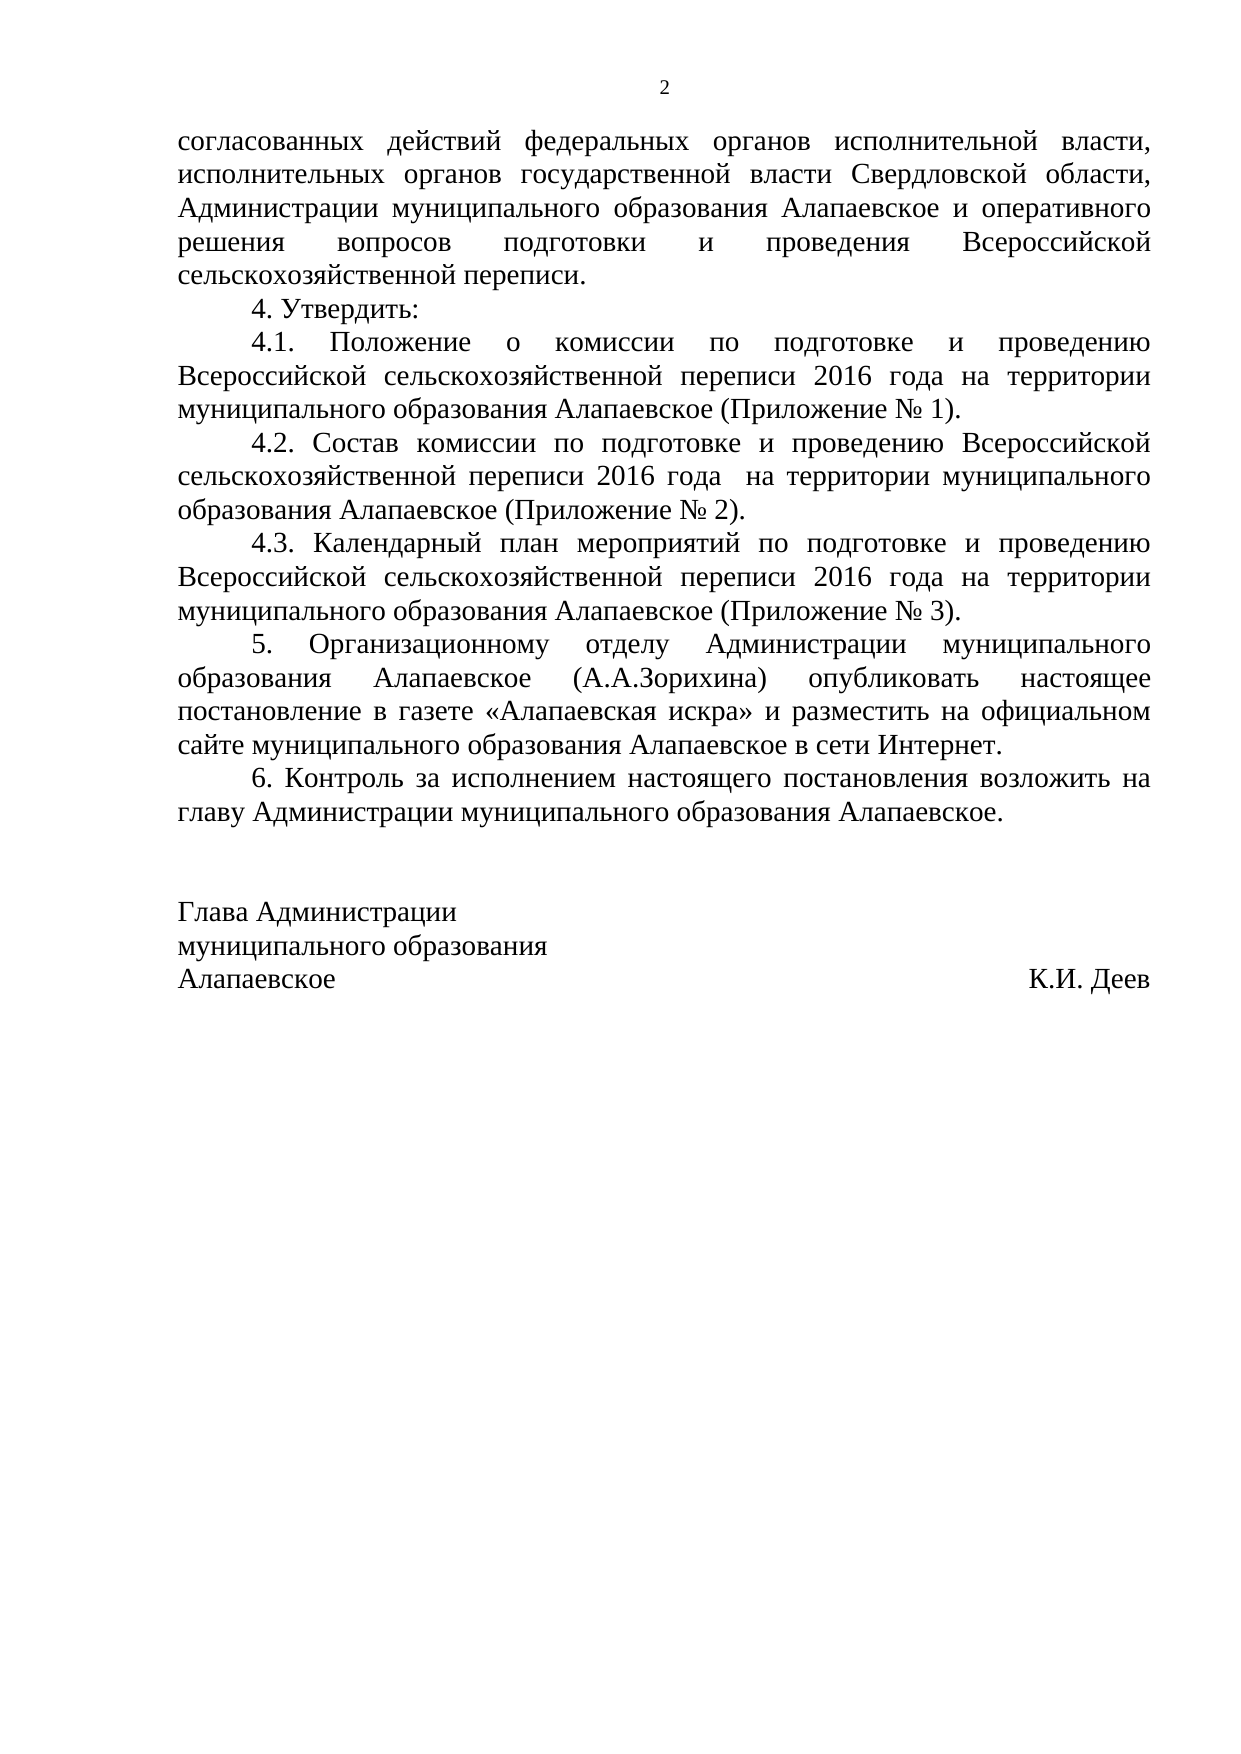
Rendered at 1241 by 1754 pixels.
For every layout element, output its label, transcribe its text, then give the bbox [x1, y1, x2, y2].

text 4. Утвердить: [177, 291, 1152, 324]
text 5. Организационному отделу Администрации муниципального образования Алапаевское (А.А.Зорихина) опубликовать настоящее постановление в газете «Алапаевская искра» и разместить на официальном сайте муниципального образования Алапаевское в сети Интернет. [177, 626, 1152, 760]
text Глава Администрации [177, 894, 1152, 928]
text 6. Контроль за исполнением настоящего постановления возложить на главу Администрации муниципального образования Алапаевское. [177, 760, 1152, 827]
text 4.2. Состав комиссии по подготовке и проведению Всероссийской сельскохозяйственной переписи 2016 года на территории муниципального образования Алапаевское (Приложение № 2). [177, 425, 1152, 526]
text 4.1. Положение о комиссии по подготовке и проведению Всероссийской сельскохозяйственной переписи 2016 года на территории муниципального образования Алапаевское (Приложение № 1). [177, 324, 1152, 425]
text Алапаевское К.И. Деев [177, 962, 1152, 995]
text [177, 123, 1152, 291]
text 4.3. Календарный план мероприятий по подготовке и проведению Всероссийской сельскохозяйственной переписи 2016 года на территории муниципального образования Алапаевское (Приложение № 3). [177, 526, 1152, 626]
text муниципального образования [177, 928, 1152, 962]
